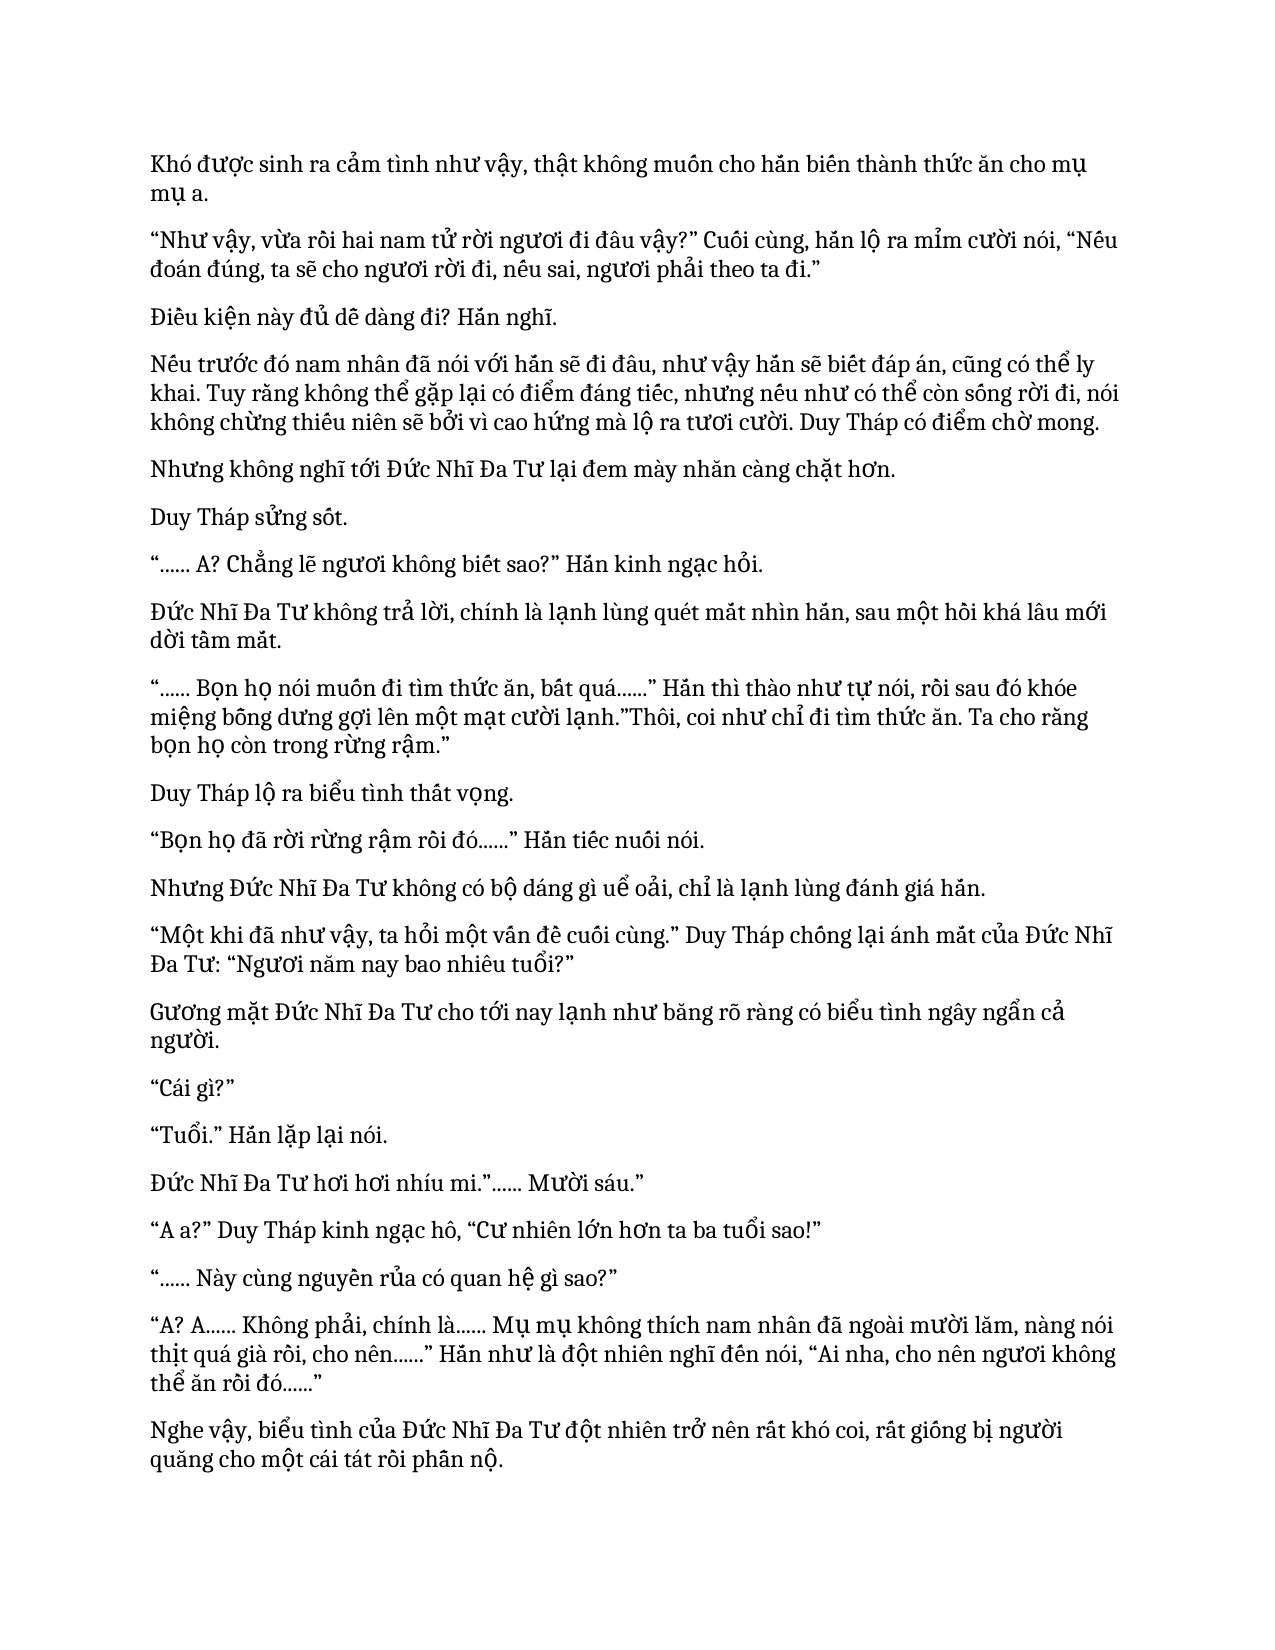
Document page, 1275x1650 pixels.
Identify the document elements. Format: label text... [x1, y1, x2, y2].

text “...... Này cùng nguyền rủa có quan hệ gì sao?” [150, 1264, 1125, 1292]
text “...... A? Chẳng lẽ ngươi không biết sao?” Hắn kinh ngạc hỏi. [150, 550, 1125, 579]
text Khó được sinh ra cảm tình như vậy, thật không muốn cho hắn biến thành thức ăn cho mụ mụ a. [150, 150, 1125, 207]
text Gương mặt Đức Nhĩ Đa Tư cho tới nay lạnh như băng rõ ràng có biểu tình ngây ngẩn cả người. [150, 997, 1125, 1055]
text “A a?” Duy Tháp kinh ngạc hô, “Cư nhiên lớn hơn ta ba tuổi sao!” [150, 1216, 1125, 1245]
text Nếu trước đó nam nhân đã nói với hắn sẽ đi đâu, như vậy hắn sẽ biết đáp án, cũng có thể ly khai. Tuy rằng không thể gặp lại có điểm đáng tiếc, nhưng nếu như có thể còn sống rời đi, nói không chừng thiếu niên sẽ bởi vì cao hứng mà lộ ra tươi cười. Duy Tháp có điểm chờ mong. [150, 350, 1125, 436]
text Duy Tháp lộ ra biểu tình thất vọng. [150, 779, 1125, 807]
text Duy Tháp sửng sốt. [150, 502, 1125, 531]
text “Như vậy, vừa rồi hai nam tử rời ngươi đi đâu vậy?” Cuối cùng, hắn lộ ra mỉm cười nói, “Nếu đoán đúng, ta sẽ cho ngươi rời đi, nếu sai, ngươi phải theo ta đi.” [150, 226, 1125, 284]
text Nhưng Đức Nhĩ Đa Tư không có bộ dáng gì uể oải, chỉ là lạnh lùng đánh giá hắn. [150, 874, 1125, 902]
text Nhưng không nghĩ tới Đức Nhĩ Đa Tư lại đem mày nhăn càng chặt hơn. [150, 455, 1125, 484]
text “Bọn họ đã rời rừng rậm rồi đó......” Hắn tiếc nuối nói. [150, 826, 1125, 855]
text Đức Nhĩ Đa Tư không trả lời, chính là lạnh lùng quét mắt nhìn hắn, sau một hồi khá lâu mới dời tầm mắt. [150, 597, 1125, 655]
text Đức Nhĩ Đa Tư hơi hơi nhíu mi.”...... Mười sáu.” [150, 1169, 1125, 1197]
text “Tuổi.” Hắn lặp lại nói. [150, 1121, 1125, 1150]
text “A? A...... Không phải, chính là...... Mụ mụ không thích nam nhân đã ngoài mười lăm, nàng nói thịt quá già rồi, cho nên......” Hắn như là đột nhiên nghĩ đến nói, “Ai nha, cho nên ngươi không thể ăn rồi đó......” [150, 1311, 1125, 1397]
text Nghe vậy, biểu tình của Đức Nhĩ Đa Tư đột nhiên trở nên rất khó coi, rất giống bị người quăng cho một cái tát rồi phẫn nộ. [150, 1416, 1125, 1474]
text Điều kiện này đủ dễ dàng đi? Hắn nghĩ. [150, 302, 1125, 331]
text “...... Bọn họ nói muốn đi tìm thức ăn, bất quá......” Hắn thì thào như tự nói, rồi sau đó khóe miệng bỗng dưng gợi lên một mạt cười lạnh.”Thôi, coi như chỉ đi tìm thức ăn. Ta cho rằng bọn họ còn trong rừng rậm.” [150, 674, 1125, 760]
text “Cái gì?” [150, 1074, 1125, 1102]
text “Một khi đã như vậy, ta hỏi một vấn đề cuối cùng.” Duy Tháp chống lại ánh mắt của Đức Nhĩ Đa Tư: “Ngươi năm nay bao nhiêu tuổi?” [150, 921, 1125, 979]
